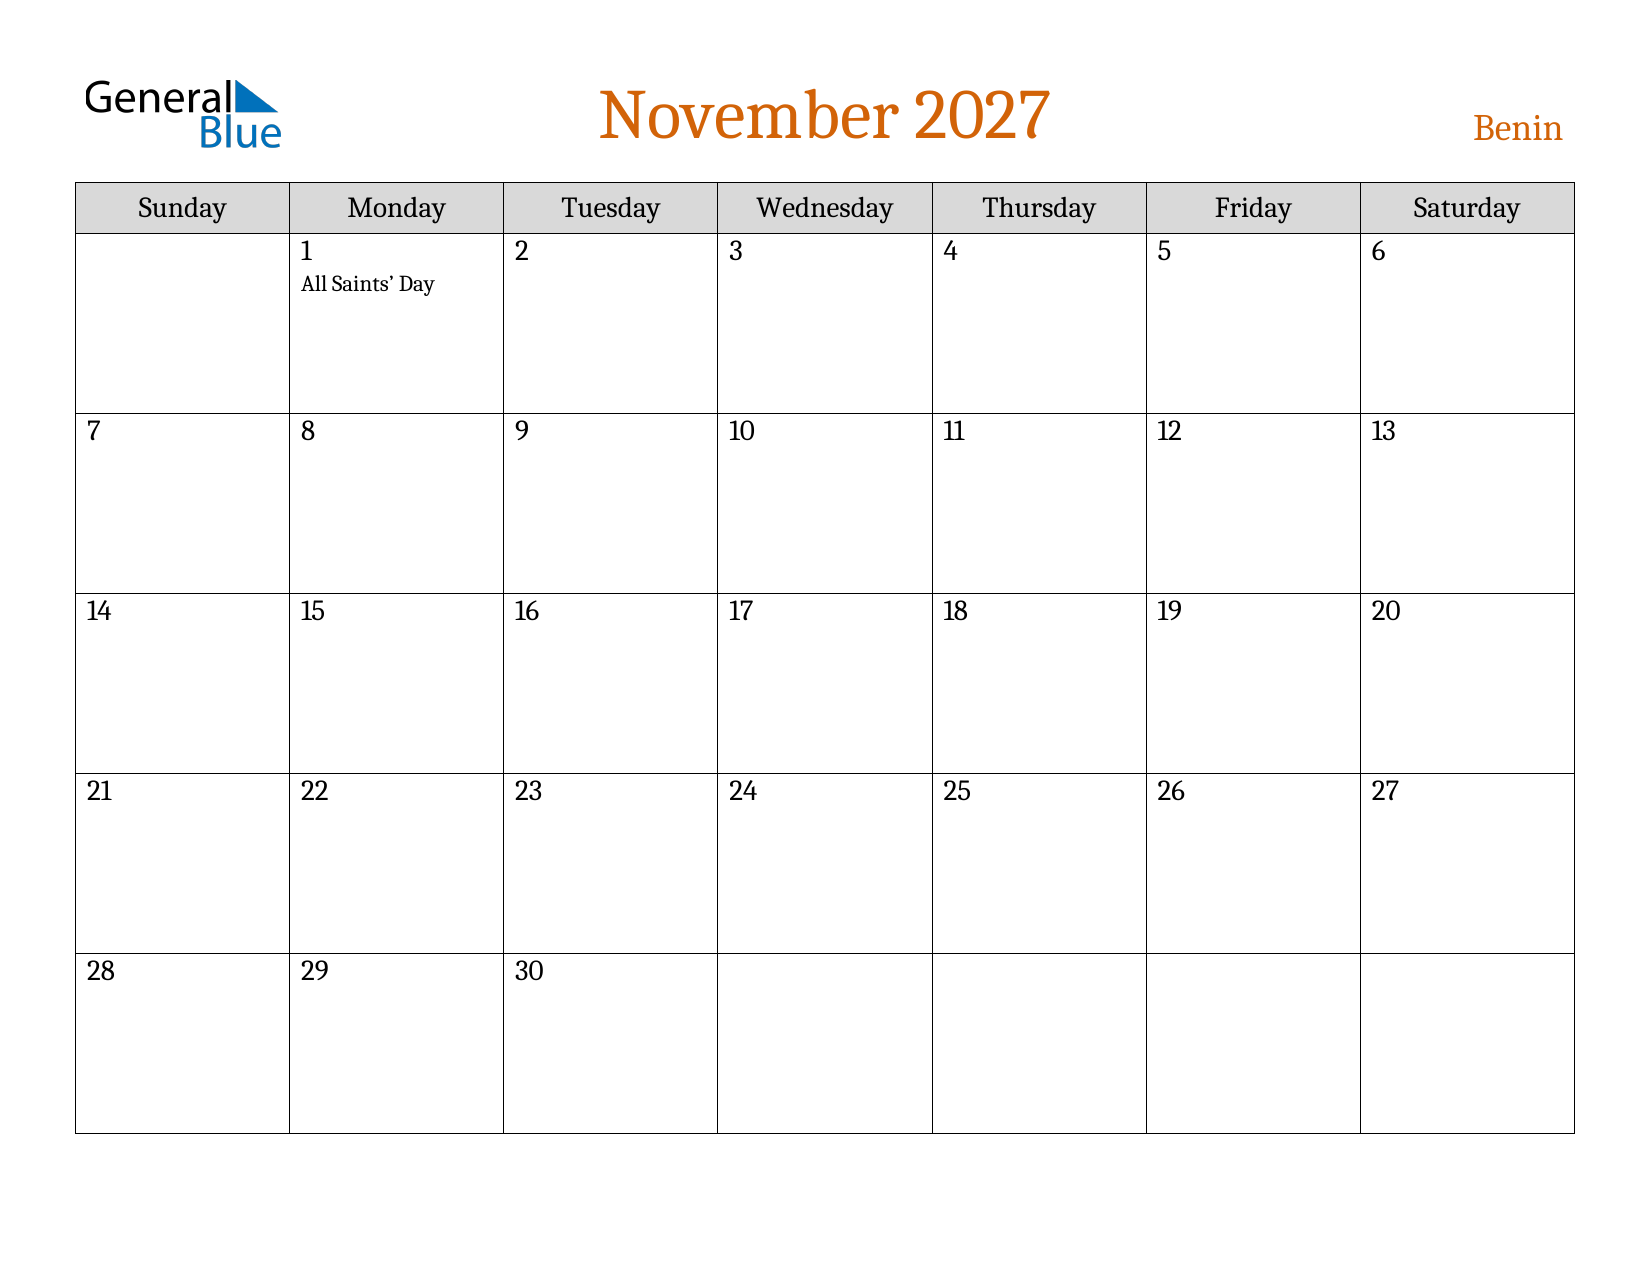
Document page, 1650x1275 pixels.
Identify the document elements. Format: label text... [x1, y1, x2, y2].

table_cell [290, 630, 503, 773]
table_cell 22 [290, 774, 503, 810]
table_cell 15 [290, 594, 503, 630]
table_cell 18 [933, 594, 1146, 630]
table_cell [933, 450, 1146, 593]
table_cell Thursday [933, 183, 1146, 233]
table_cell 27 [1361, 774, 1574, 810]
table_cell [76, 630, 289, 773]
table_cell 12 [1147, 414, 1360, 450]
table_cell [1361, 630, 1574, 773]
table_cell [1361, 270, 1574, 413]
table_cell [718, 954, 932, 990]
table_cell 3 [718, 234, 932, 270]
table_cell [76, 810, 289, 953]
table_cell 7 [76, 414, 289, 450]
table_cell 8 [290, 414, 503, 450]
table_cell 5 [1147, 234, 1360, 270]
table_cell [1147, 954, 1360, 990]
table_cell 30 [504, 954, 717, 990]
table_cell 10 [718, 414, 932, 450]
table_cell 26 [1147, 774, 1360, 810]
table_cell 13 [1361, 414, 1574, 450]
table_cell [933, 954, 1146, 990]
table_cell [1147, 810, 1360, 953]
table_cell [1147, 990, 1360, 1133]
table_cell [933, 630, 1146, 773]
table_cell [933, 990, 1146, 1133]
table_cell [1361, 810, 1574, 953]
table_cell [933, 810, 1146, 953]
table_header [76, 75, 503, 182]
table_cell [718, 450, 932, 593]
table_header Benin [1146, 75, 1574, 182]
table_cell 11 [933, 414, 1146, 450]
table_cell 14 [76, 594, 289, 630]
table_cell [76, 234, 289, 270]
table_cell 17 [718, 594, 932, 630]
table_cell 24 [718, 774, 932, 810]
table_cell [1147, 450, 1360, 593]
table_cell 25 [933, 774, 1146, 810]
table_cell [290, 990, 503, 1133]
table_cell [1361, 990, 1574, 1133]
table_cell 29 [290, 954, 503, 990]
table_cell Tuesday [504, 183, 717, 233]
table_cell [504, 810, 717, 953]
table_cell [718, 810, 932, 953]
table_cell [718, 630, 932, 773]
table_cell [718, 270, 932, 413]
picture [86, 80, 281, 148]
table_cell 28 [76, 954, 289, 990]
table_cell [1147, 270, 1360, 413]
table_cell [504, 630, 717, 773]
table_cell Monday [290, 183, 503, 233]
table_cell [290, 450, 503, 593]
table_cell [718, 990, 932, 1133]
table_cell [1361, 954, 1574, 990]
table_cell [76, 270, 289, 413]
table_cell 4 [933, 234, 1146, 270]
table_cell [1361, 450, 1574, 593]
table_cell Sunday [76, 183, 289, 233]
table_cell 20 [1361, 594, 1574, 630]
table_cell [76, 450, 289, 593]
table_cell 21 [76, 774, 289, 810]
table_cell [933, 270, 1146, 413]
table_cell [504, 450, 717, 593]
table_cell 6 [1361, 234, 1574, 270]
table_cell [1147, 630, 1360, 773]
table_cell [290, 810, 503, 953]
table_cell [76, 990, 289, 1133]
table_cell 2 [504, 234, 717, 270]
table_cell All Saints’ Day [290, 270, 503, 413]
table_cell Wednesday [718, 183, 932, 233]
table_cell [504, 990, 717, 1133]
table_cell Saturday [1361, 183, 1574, 233]
table_cell 1 [290, 234, 503, 270]
table_cell [504, 270, 717, 413]
table_cell 9 [504, 414, 717, 450]
table_cell 23 [504, 774, 717, 810]
table_cell 19 [1147, 594, 1360, 630]
table_cell Friday [1147, 183, 1360, 233]
table_cell 16 [504, 594, 717, 630]
table_header November 2027 [504, 75, 1146, 182]
